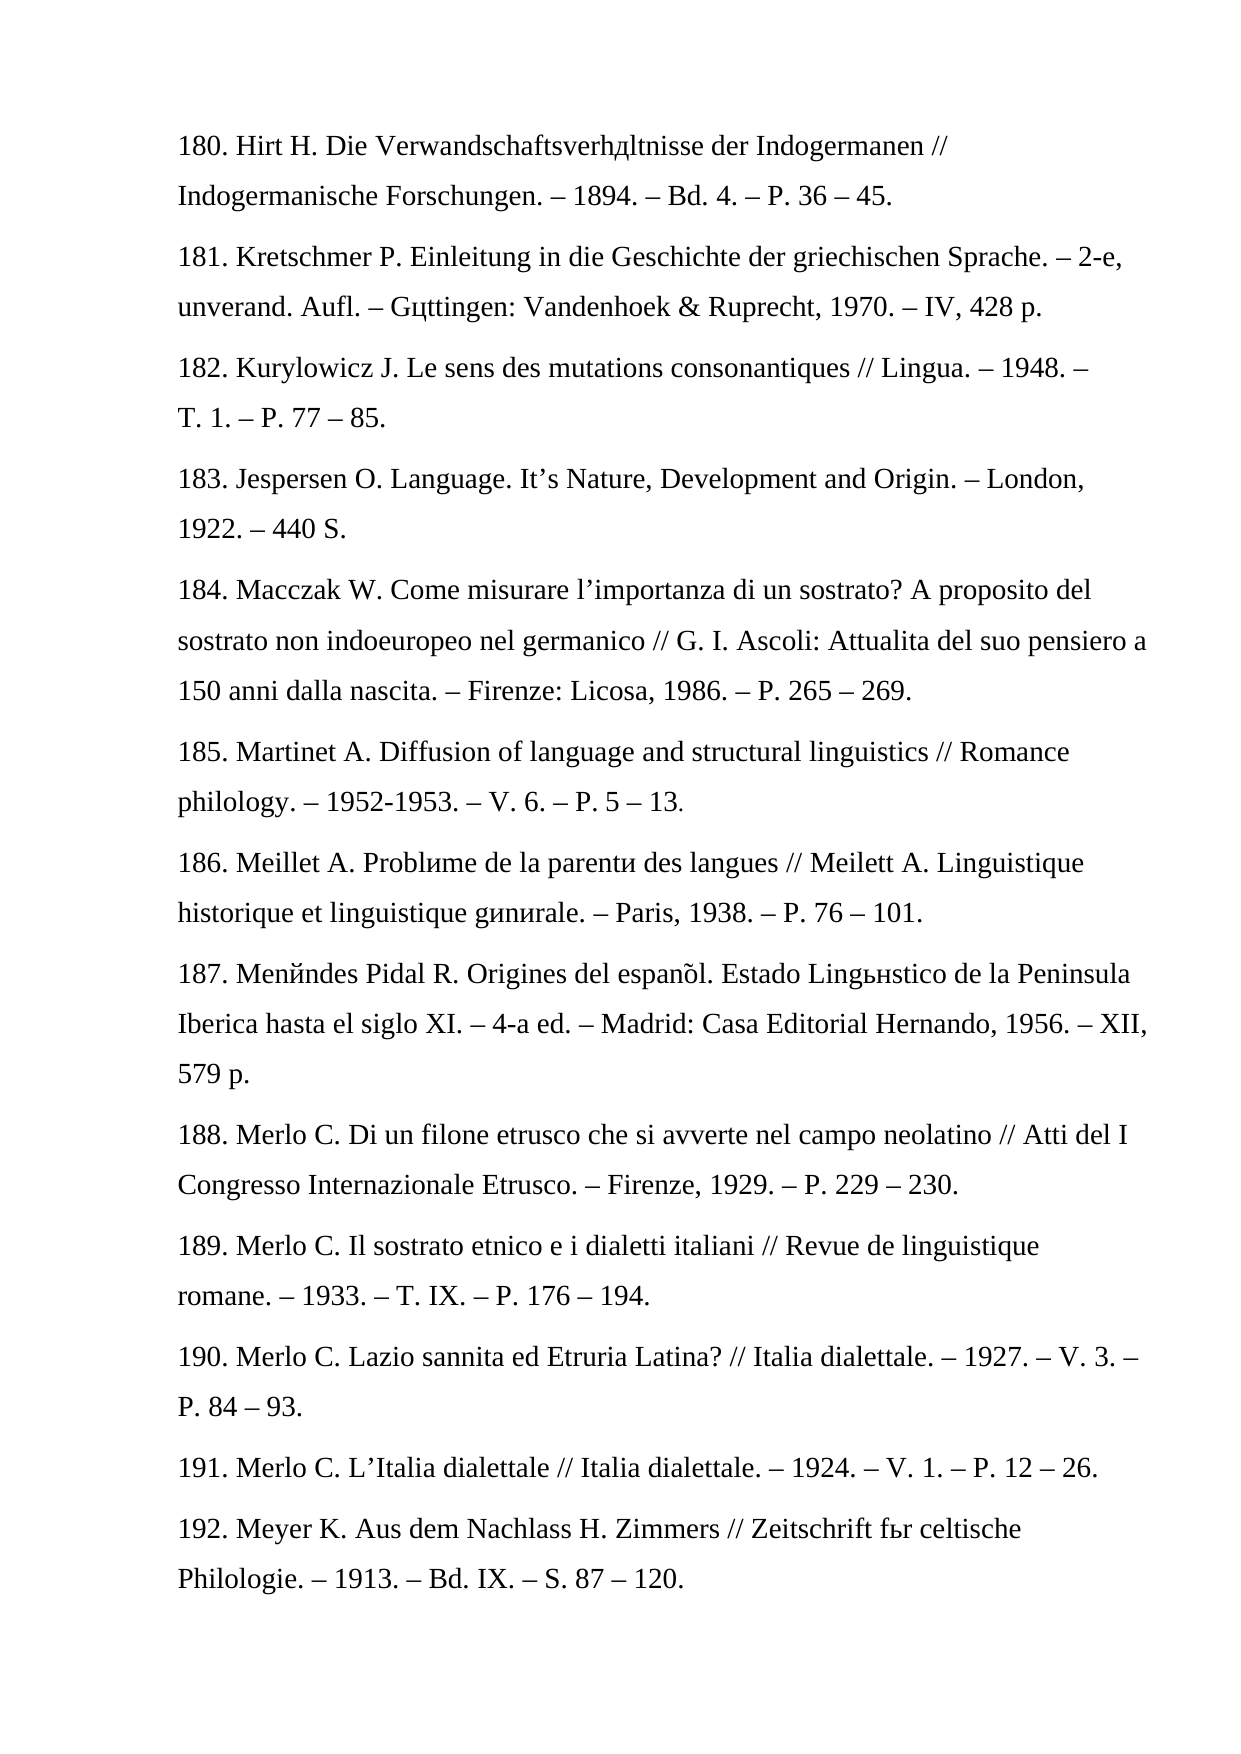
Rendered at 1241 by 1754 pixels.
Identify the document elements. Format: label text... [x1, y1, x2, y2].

text 180. Hirt H. Die Verwandschaftsverhдltnisse der Indogermanen // Indogermanische Forschungen. – 1894. – Bd. 4. – P. 36 – 45. [177, 128, 1152, 212]
text 187. Menйndes Pidal R. Origines del español. Estado Lingьнstico de la Peninsula Iberica hasta el siglo XI. – 4-a ed. – Madrid: Casa Editorial Hernando, 1956. – XII, 579 p. [177, 956, 1152, 1090]
text 181. Kretschmer P. Einleitung in die Geschichte der griechischen Sprache. – 2-e, unverand. Aufl. – Gцttingen: Vandenhoek & Ruprecht, 1970. – IV, 428 p. [177, 239, 1152, 323]
text 182. Kurylowicz J. Le sens des mutations consonantiques // Lingua. – 1948. – T. 1. – P. 77 – 85. [177, 350, 1152, 434]
text 189. Merlo C. Il sostrato etnico e i dialetti italiani // Revue de linguistique romane. – 1933. – T. IX. – P. 176 – 194. [177, 1228, 1152, 1312]
text 186. Meillet A. Problиme de la parentи des langues // Meilett A. Linguistique historique et linguistique gиnиrale. – Paris, 1938. – P. 76 – 101. [177, 845, 1152, 928]
text 190. Merlo C. Lazio sannita ed Etruria Latina? // Italia dialettale. – 1927. – V. 3. – P. 84 – 93. [177, 1339, 1152, 1423]
text 185. Martinet A. Diffusion of language and structural linguistics // Romance philology. – 1952-1953. – V. 6. – P. 5 – 13. [177, 734, 1152, 817]
text 188. Merlo C. Di un filone etrusco che si avverte nel campo neolatino // Atti del I Congresso Internazionale Etrusco. – Firenze, 1929. – P. 229 – 230. [177, 1117, 1152, 1201]
text 183. Jespersen O. Language. It’s Nature, Development and Origin. – London, 1922. – 440 S. [177, 461, 1152, 545]
text 184. Maсczak W. Come misurare l’importanza di un sostrato? A proposito del sostrato non indoeuropeo nel germanico // G. I. Ascoli: Attualitа del suo pensiero a 150 anni dalla nascita. – Firenze: Licosa, 1986. – P. 265 – 269. [177, 572, 1152, 706]
text 191. Merlo C. L’Italia dialettale // Italia dialettale. – 1924. – V. 1. – P. 12 – 26. [177, 1450, 1152, 1484]
text 192. Meyer K. Aus dem Nachlass H. Zimmers // Zeitschrift fьr celtische Philologie. – 1913. – Bd. IX. – S. 87 – 120. [177, 1511, 1152, 1595]
